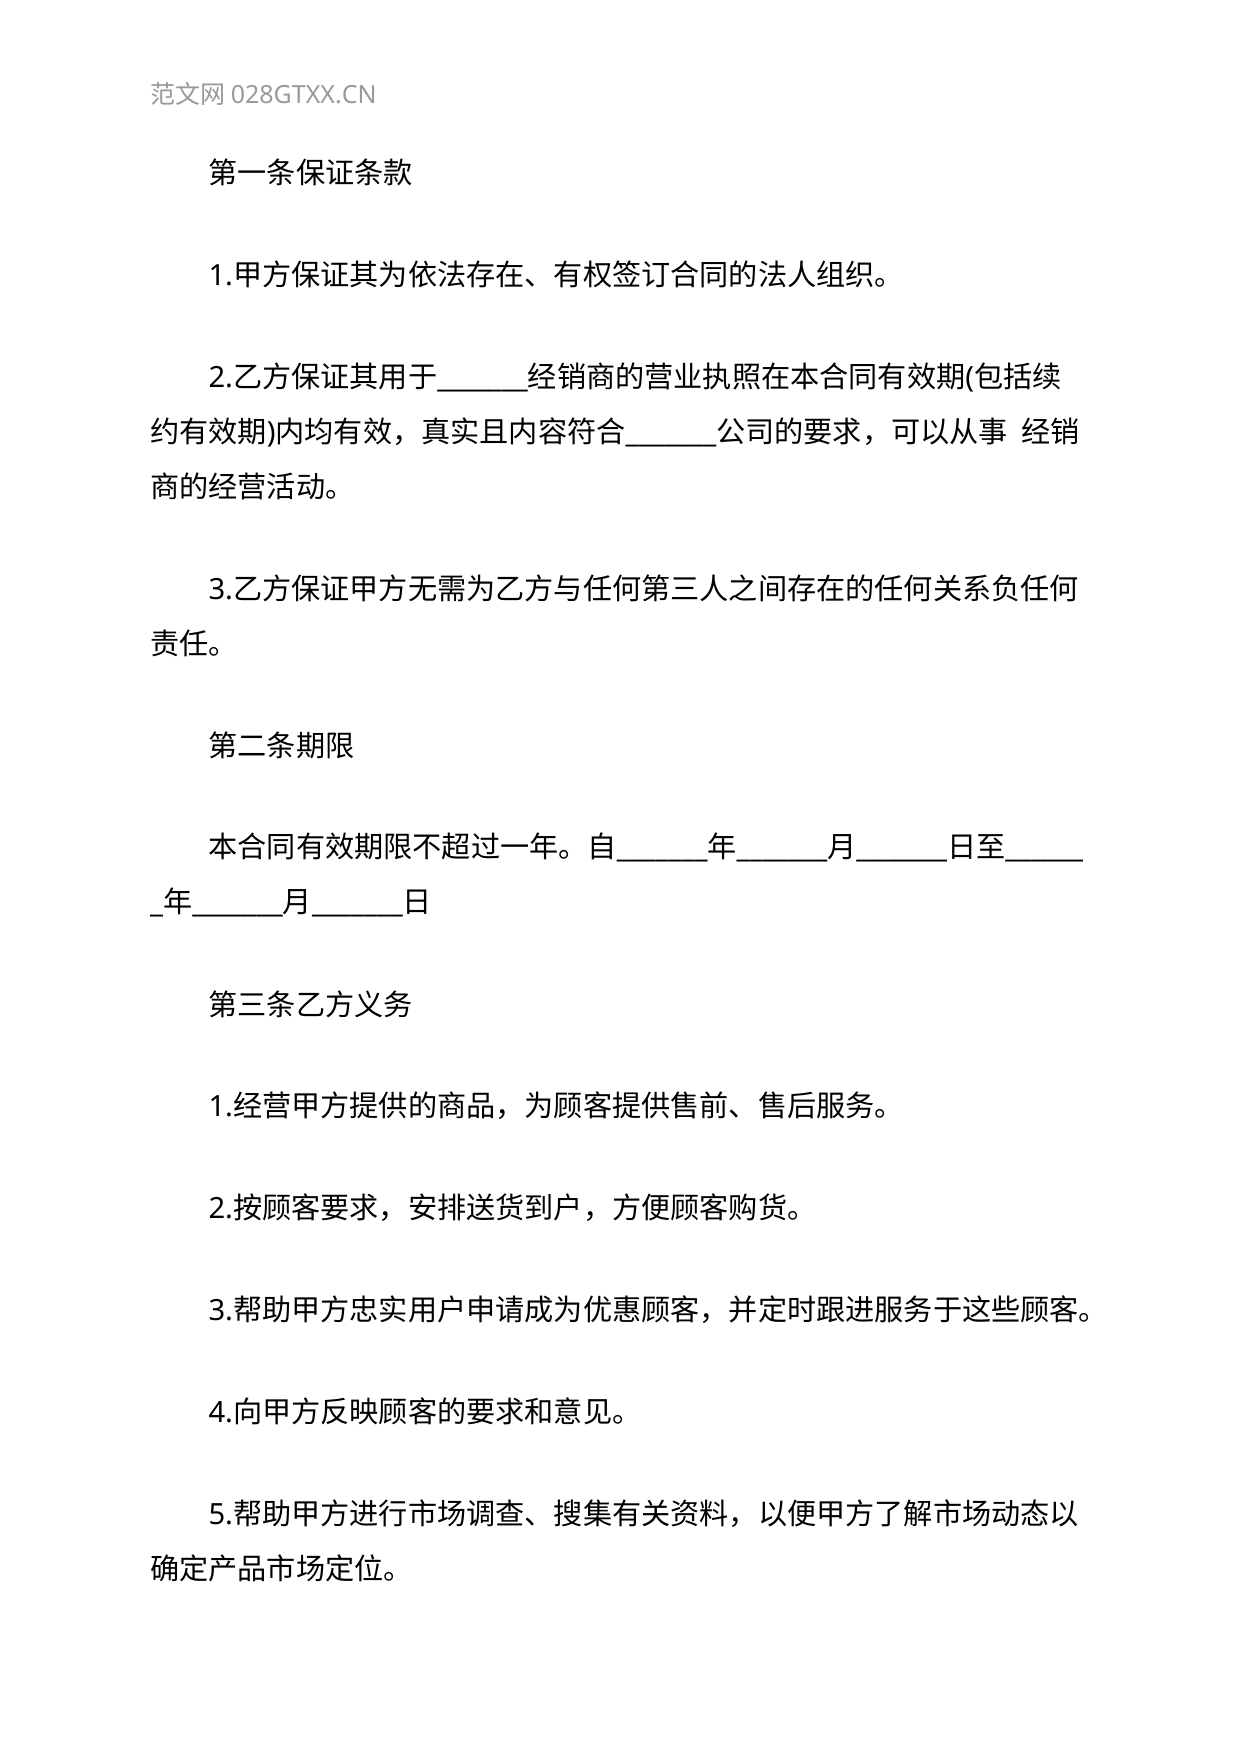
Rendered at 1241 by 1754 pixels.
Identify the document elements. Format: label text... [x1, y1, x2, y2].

text 4.向甲方反映顾客的要求和意见。 [150, 1389, 1090, 1431]
text 第三条乙方义务 [150, 981, 1090, 1023]
text 2.按顾客要求，安排送货到户，方便顾客购货。 [150, 1185, 1090, 1227]
text 1.甲方保证其为依法存在、有权签订合同的法人组织。 [150, 252, 1090, 294]
text 1.经营甲方提供的商品，为顾客提供售前、售后服务。 [150, 1083, 1090, 1125]
text 3.乙方保证甲方无需为乙方与任何第三人之间存在的任何关系负任何责任。 [150, 566, 1090, 663]
text 本合同有效期限不超过一年。自_______年_______月_______日至_______年_______月_______日 [150, 824, 1090, 921]
text 5.帮助甲方进行市场调查、搜集有关资料，以便甲方了解市场动态以确定产品市场定位。 [150, 1491, 1090, 1588]
text 第二条期限 [150, 722, 1090, 764]
text 2.乙方保证其用于_______经销商的营业执照在本合同有效期(包括续约有效期)内均有效，真实且内容符合_______公司的要求，可以从事 经销商的经营活动。 [150, 354, 1090, 506]
text 第一条保证条款 [150, 150, 1090, 192]
text 3.帮助甲方忠实用户申请成为优惠顾客，并定时跟进服务于这些顾客。 [150, 1287, 1090, 1329]
